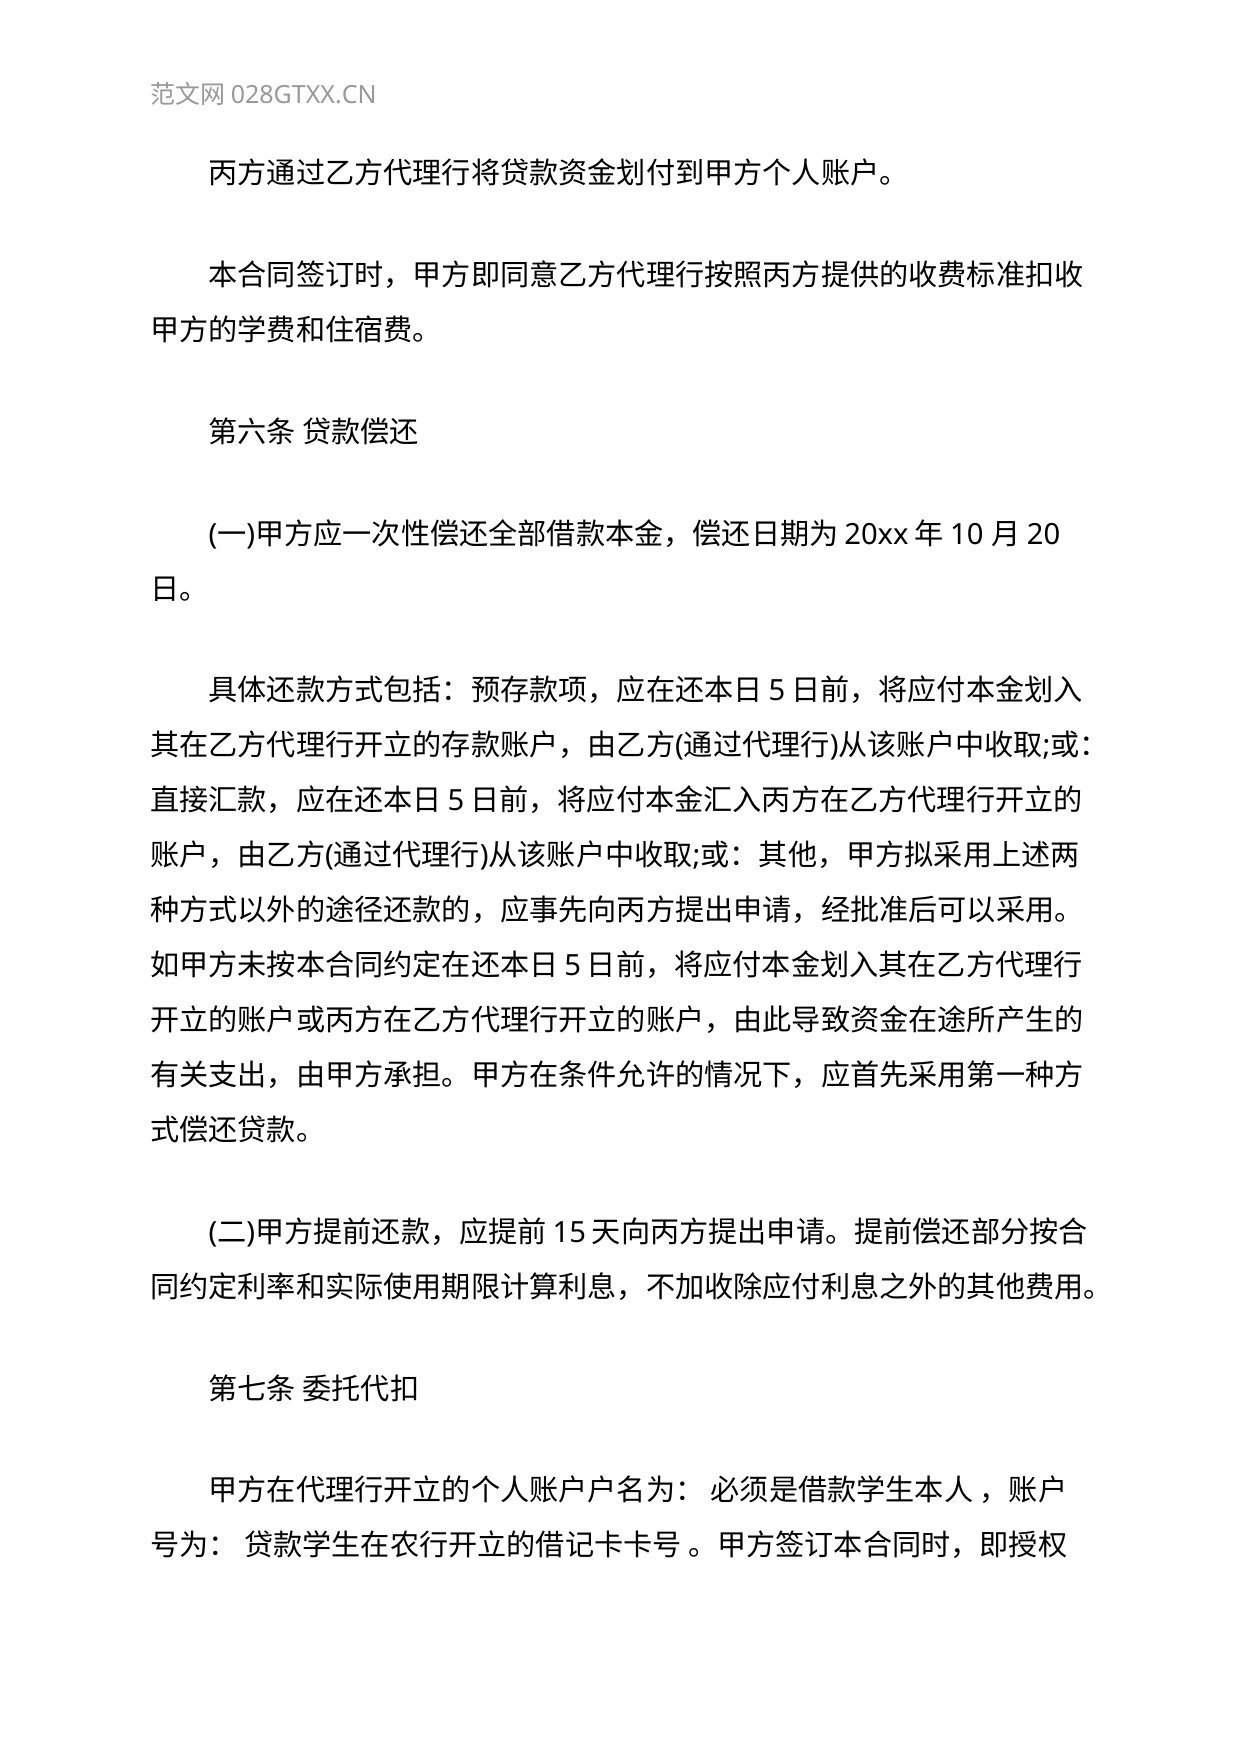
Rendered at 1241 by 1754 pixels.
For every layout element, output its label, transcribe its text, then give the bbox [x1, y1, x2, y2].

text (二)甲方提前还款，应提前15天向丙方提出申请。提前偿还部分按合同约定利率和实际使用期限计算利息，不加收除应付利息之外的其他费用。 [150, 1208, 1090, 1306]
text 第七条 委托代扣 [150, 1365, 1090, 1407]
text 具体还款方式包括：预存款项，应在还本日5日前，将应付本金划入其在乙方代理行开立的存款账户，由乙方(通过代理行)从该账户中收取;或：直接汇款，应在还本日5日前，将应付本金汇入丙方在乙方代理行开立的账户，由乙方(通过代理行)从该账户中收取;或：其他，甲方拟采用上述两种方式以外的途径还款的，应事先向丙方提出申请，经批准后可以采用。如甲方未按本合同约定在还本日5日前，将应付本金划入其在乙方代理行开立的账户或丙方在乙方代理行开立的账户，由此导致资金在途所产生的有关支出，由甲方承担。甲方在条件允许的情况下，应首先采用第一种方式偿还贷款。 [150, 667, 1090, 1149]
text 本合同签订时，甲方即同意乙方代理行按照丙方提供的收费标准扣收甲方的学费和住宿费。 [150, 252, 1090, 349]
text 第六条 贷款偿还 [150, 408, 1090, 451]
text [150, 1467, 1090, 1564]
text 丙方通过乙方代理行将贷款资金划付到甲方个人账户。 [150, 150, 1090, 192]
text (一)甲方应一次性偿还全部借款本金，偿还日期为20xx年 10 月 20 日。 [150, 510, 1090, 607]
